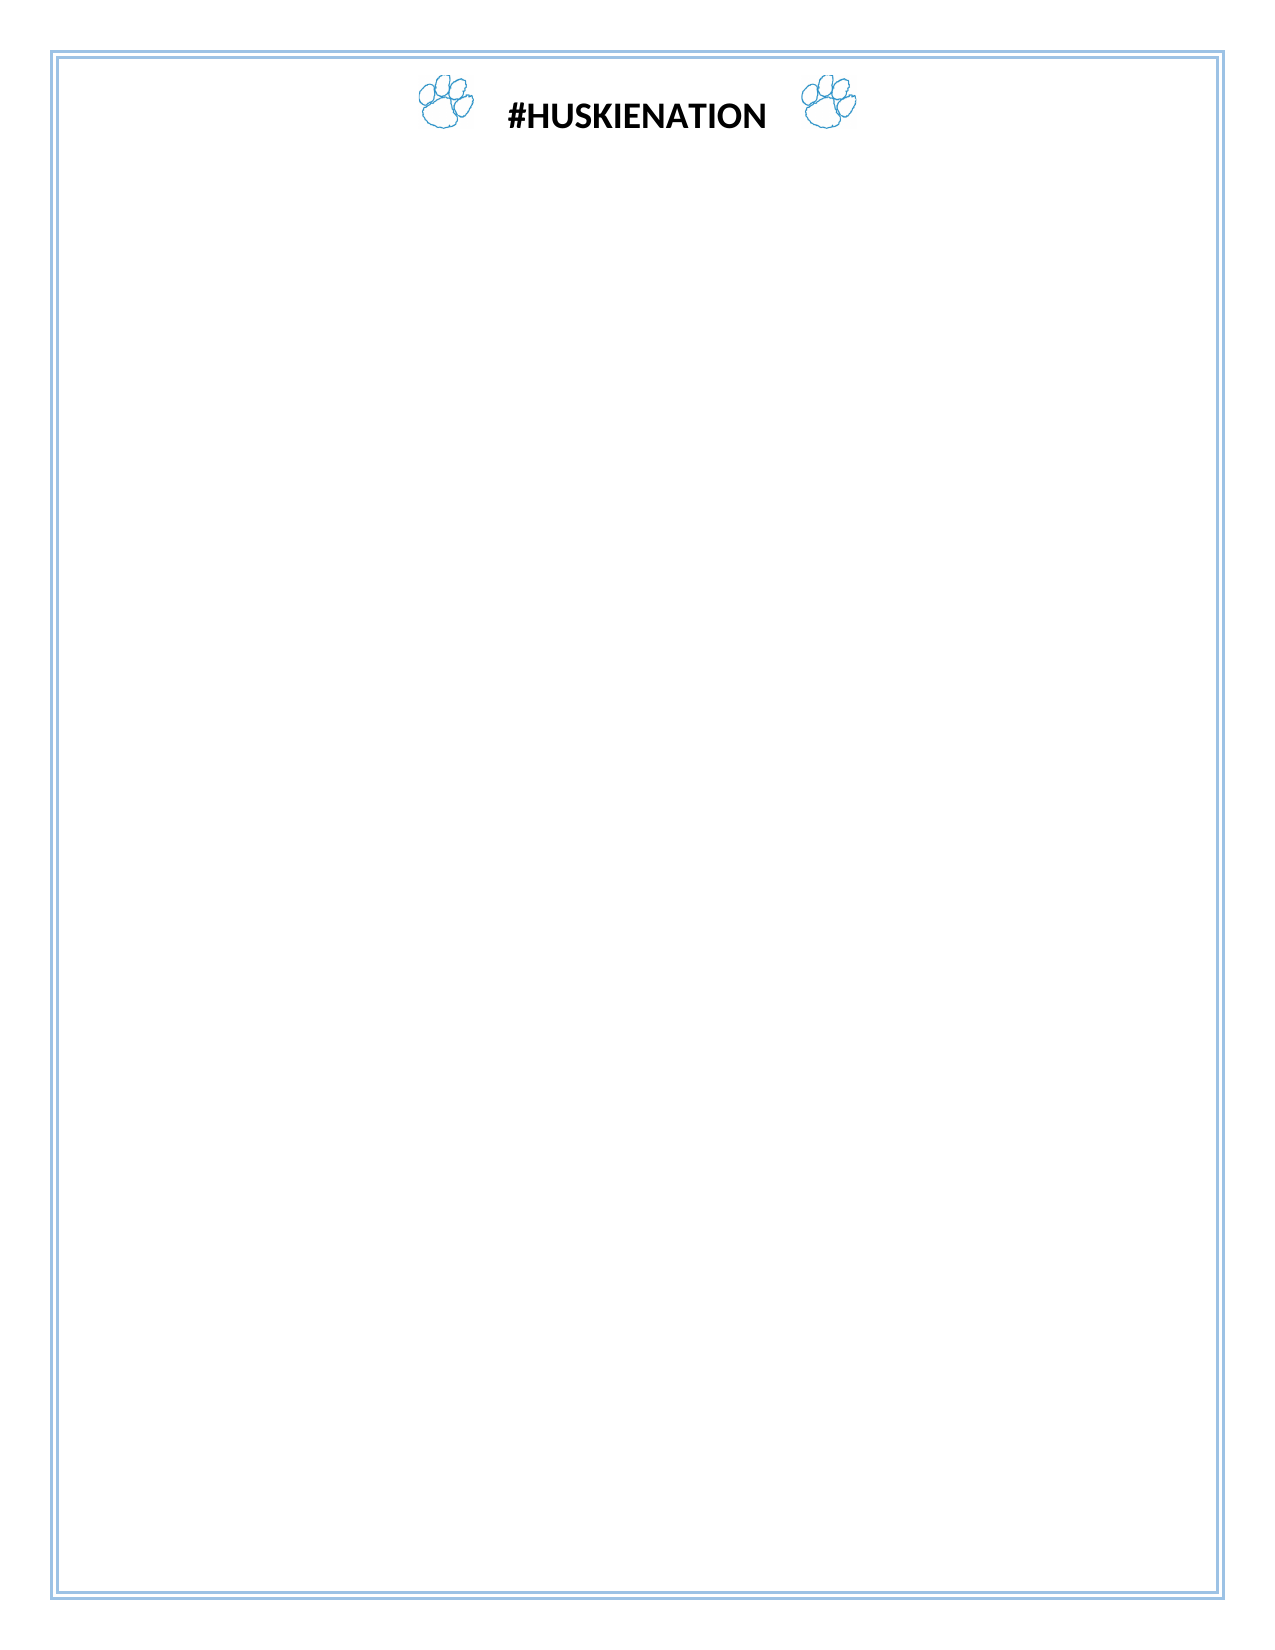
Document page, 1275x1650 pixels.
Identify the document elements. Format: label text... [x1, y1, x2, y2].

picture [801, 75, 857, 129]
picture [418, 75, 474, 129]
text #HUSKIENATION [75, 75, 1200, 137]
